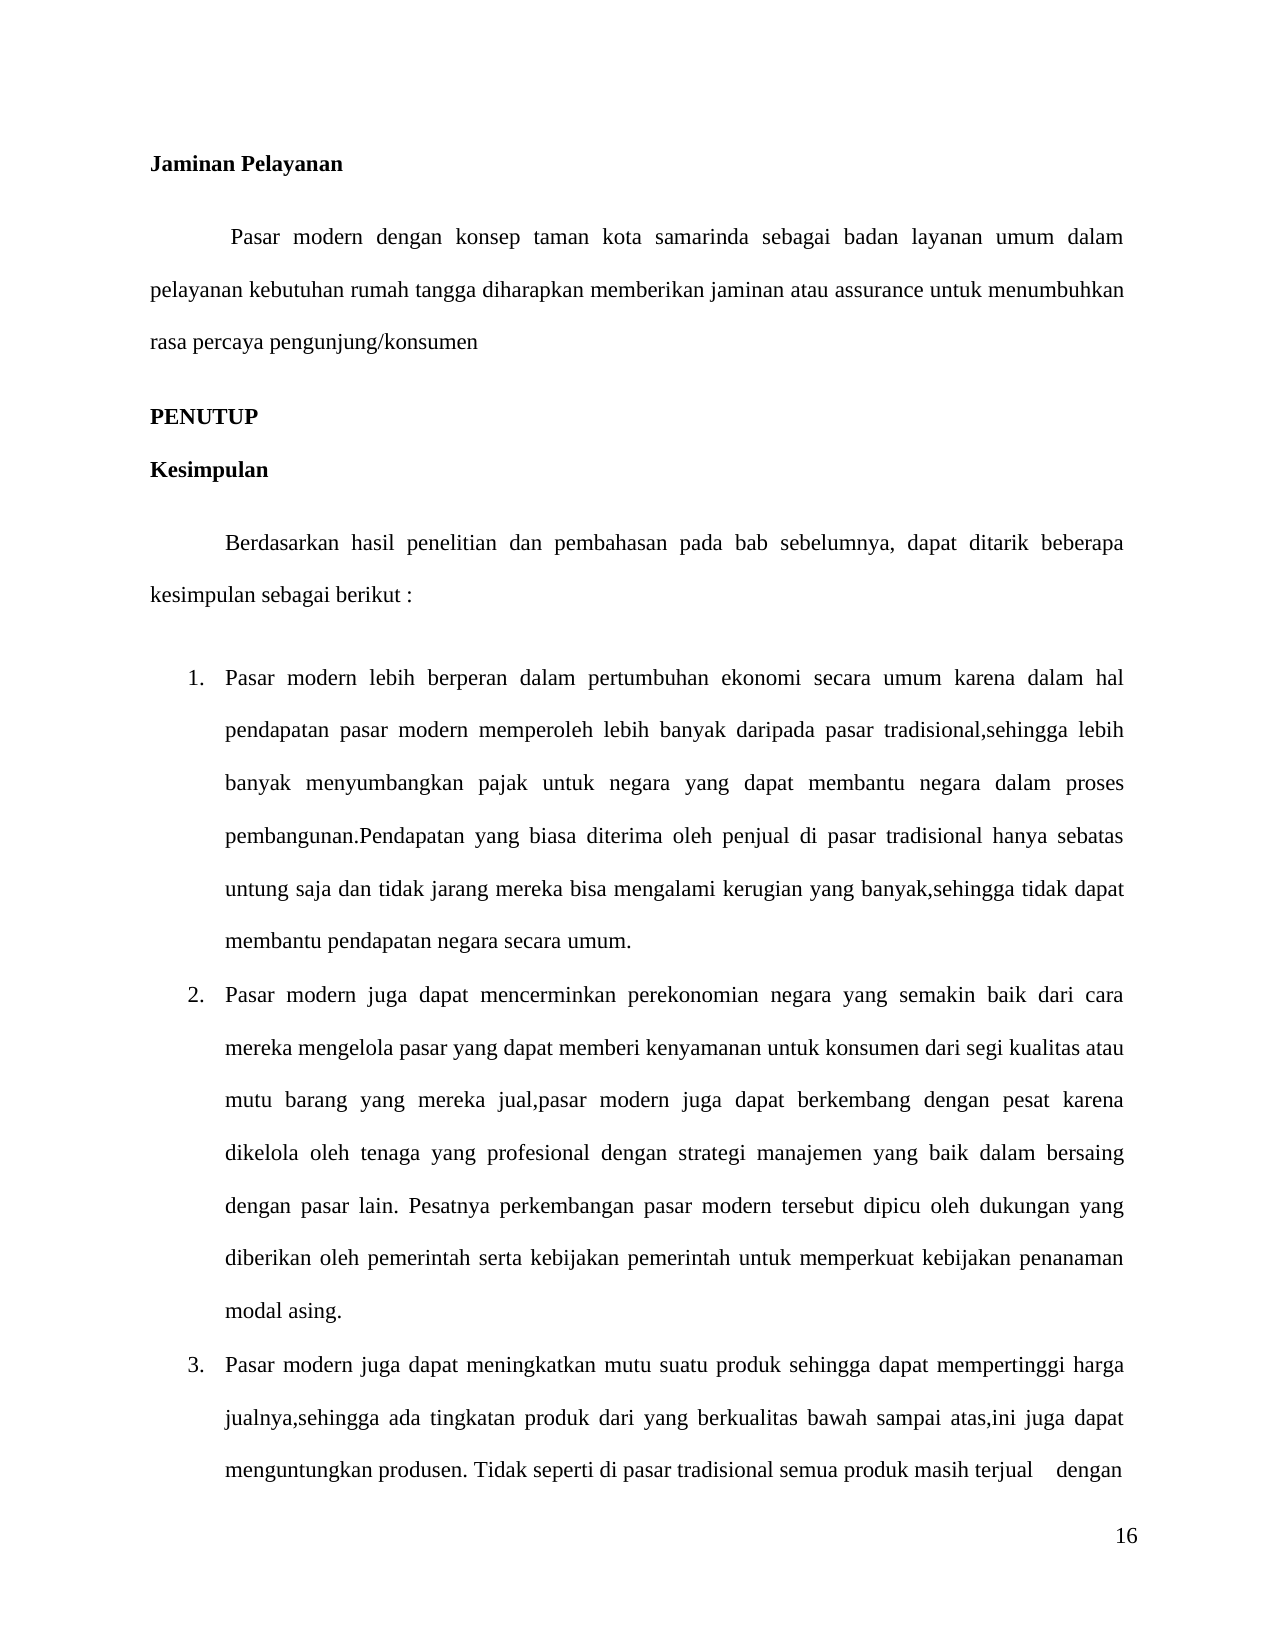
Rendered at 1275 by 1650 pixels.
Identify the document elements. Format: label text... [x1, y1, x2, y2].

list Pasar modern juga dapat mencerminkan perekonomian negara yang semakin baik dari cara mereka mengelola pasar yang dapat memberi kenyamanan untuk konsumen dari segi kualitas atau mutu barang yang mereka jual,pasar modern juga dapat berkembang dengan pesat karena dikelola oleh tenaga yang profesional dengan strategi manajemen yang baik dalam bersaing dengan pasar lain. Pesatnya perkembangan pasar modern tersebut dipicu oleh dukungan yang diberikan oleh pemerintah serta kebijakan pemerintah untuk memperkuat kebijakan penanaman modal asing. [187, 981, 1125, 1323]
text Kesimpulan [150, 456, 951, 482]
subtitle PENUTUP [150, 403, 951, 429]
text Berdasarkan hasil penelitian dan pembahasan pada bab sebelumnya, dapat ditarik beberapa kesimpulan sebagai berikut : [150, 529, 1125, 608]
list Pasar modern lebih berperan dalam pertumbuhan ekonomi secara umum karena dalam hal pendapatan pasar modern memperoleh lebih banyak daripada pasar tradisional,sehingga lebih banyak menyumbangkan pajak untuk negara yang dapat membantu negara dalam proses pembangunan.Pendapatan yang biasa diterima oleh penjual di pasar tradisional hanya sebatas untung saja dan tidak jarang mereka bisa mengalami kerugian yang banyak,sehingga tidak dapat membantu pendapatan negara secara umum. [187, 664, 1126, 954]
text Pasar modern dengan konsep taman kota samarinda sebagai badan layanan umum dalam pelayanan kebutuhan rumah tangga diharapkan memberikan jaminan atau assurance untuk menumbuhkan rasa percaya pengunjung/konsumen [150, 223, 1126, 355]
list Pasar modern juga dapat meningkatkan mutu suatu produk sehingga dapat mempertinggi harga jualnya,sehingga ada tingkatan produk dari yang berkualitas bawah sampai atas,ini juga dapat menguntungkan produsen. Tidak seperti di pasar tradisional semua produk masih terjual dengan [187, 1351, 1126, 1483]
subtitle Jaminan Pelayanan [150, 150, 951, 176]
